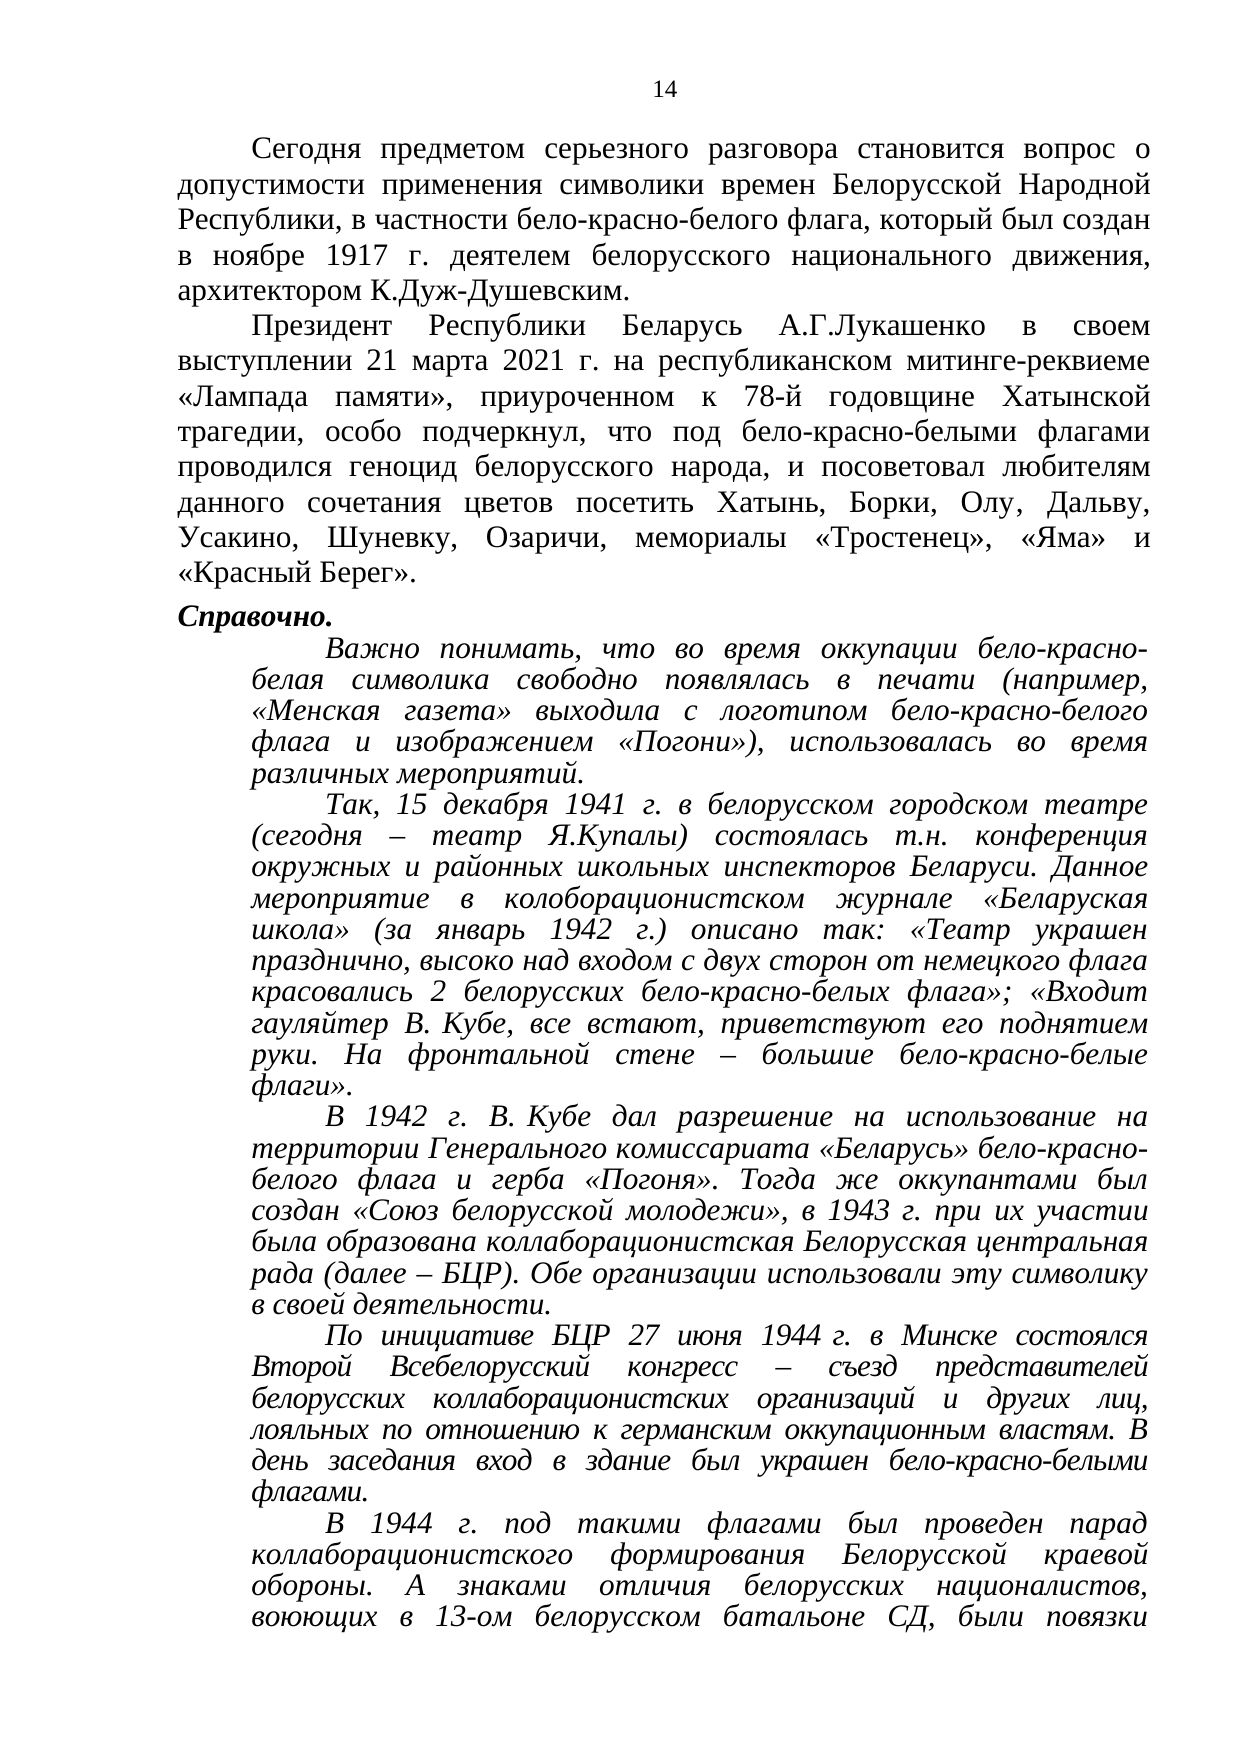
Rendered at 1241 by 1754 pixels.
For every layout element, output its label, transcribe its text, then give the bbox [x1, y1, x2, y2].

text Сегодня предметом серьезного разговора становится вопрос о допустимости применения символики времен Белорусской Народной Республики, в частности бело-красно-белого флага, который был создан в ноябре 1917 г. деятелем белорусского национального движения, архитектором К.Дуж-Душевским. [177, 131, 1152, 307]
text В 1942 г. В. Кубе дал разрешение на использование на территории Генерального комиссариата «Беларусь» бело-красно-белого флага и герба «Погоня». Тогда же оккупантами был создан «Союз белорусской молодежи», в 1943 г. при их участии была образована коллаборационистская Белорусская центральная рада (далее – БЦР). Обе организации использовали эту символику в своей деятельности. [251, 1102, 1152, 1321]
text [251, 1508, 1152, 1633]
text Так, 15 декабря 1941 г. в белорусском городском театре (сегодня – театр Я.Купалы) состоялась т.н. конференция окружных и районных школьных инспекторов Беларуси. Данное мероприятие в колоборационистском журнале «Беларуская школа» (за январь 1942 г.) описано так: «Театр украшен празднично, высоко над входом с двух сторон от немецкого флага красовались 2 белорусских бело-красно-белых флага»; «Входит гауляйтер В. Кубе, все встают, приветствуют его поднятием руки. На фронтальной стене – большие бело-красно-белые флаги». [251, 789, 1152, 1102]
text Важно понимать, что во время оккупации бело-красно-белая символика свободно появлялась в печати (например, «Менская газета» выходила с логотипом бело-красно-белого флага и изображением «Погони»), использовалась во время различных мероприятий. [251, 633, 1152, 789]
text Справочно. [177, 602, 1152, 633]
text Президент Республики Беларусь А.Г.Лукашенко в своем выступлении 21 марта 2021 г. на республиканском митинге-реквиеме «Лампада памяти», приуроченном к 78-й годовщине Хатынской трагедии, особо подчеркнул, что под бело-красно-белыми флагами проводился геноцид белорусского народа, и посоветовал любителям данного сочетания цветов посетить Хатынь, Борки, Олу‚ Дальву, Усакино, Шуневку, Озаричи, мемориалы «Тростенец», «Яма» и «Красный Берег». [177, 307, 1152, 589]
text По инициативе БЦР 27 июня 1944 г. в Минске состоялся Второй Всебелорусский конгресс – съезд представителей белорусских коллаборационистских организаций и других лиц, лояльных по отношению к германским оккупационным властям. В день заседания вход в здание был украшен бело-красно-белыми флагами. [251, 1321, 1152, 1508]
